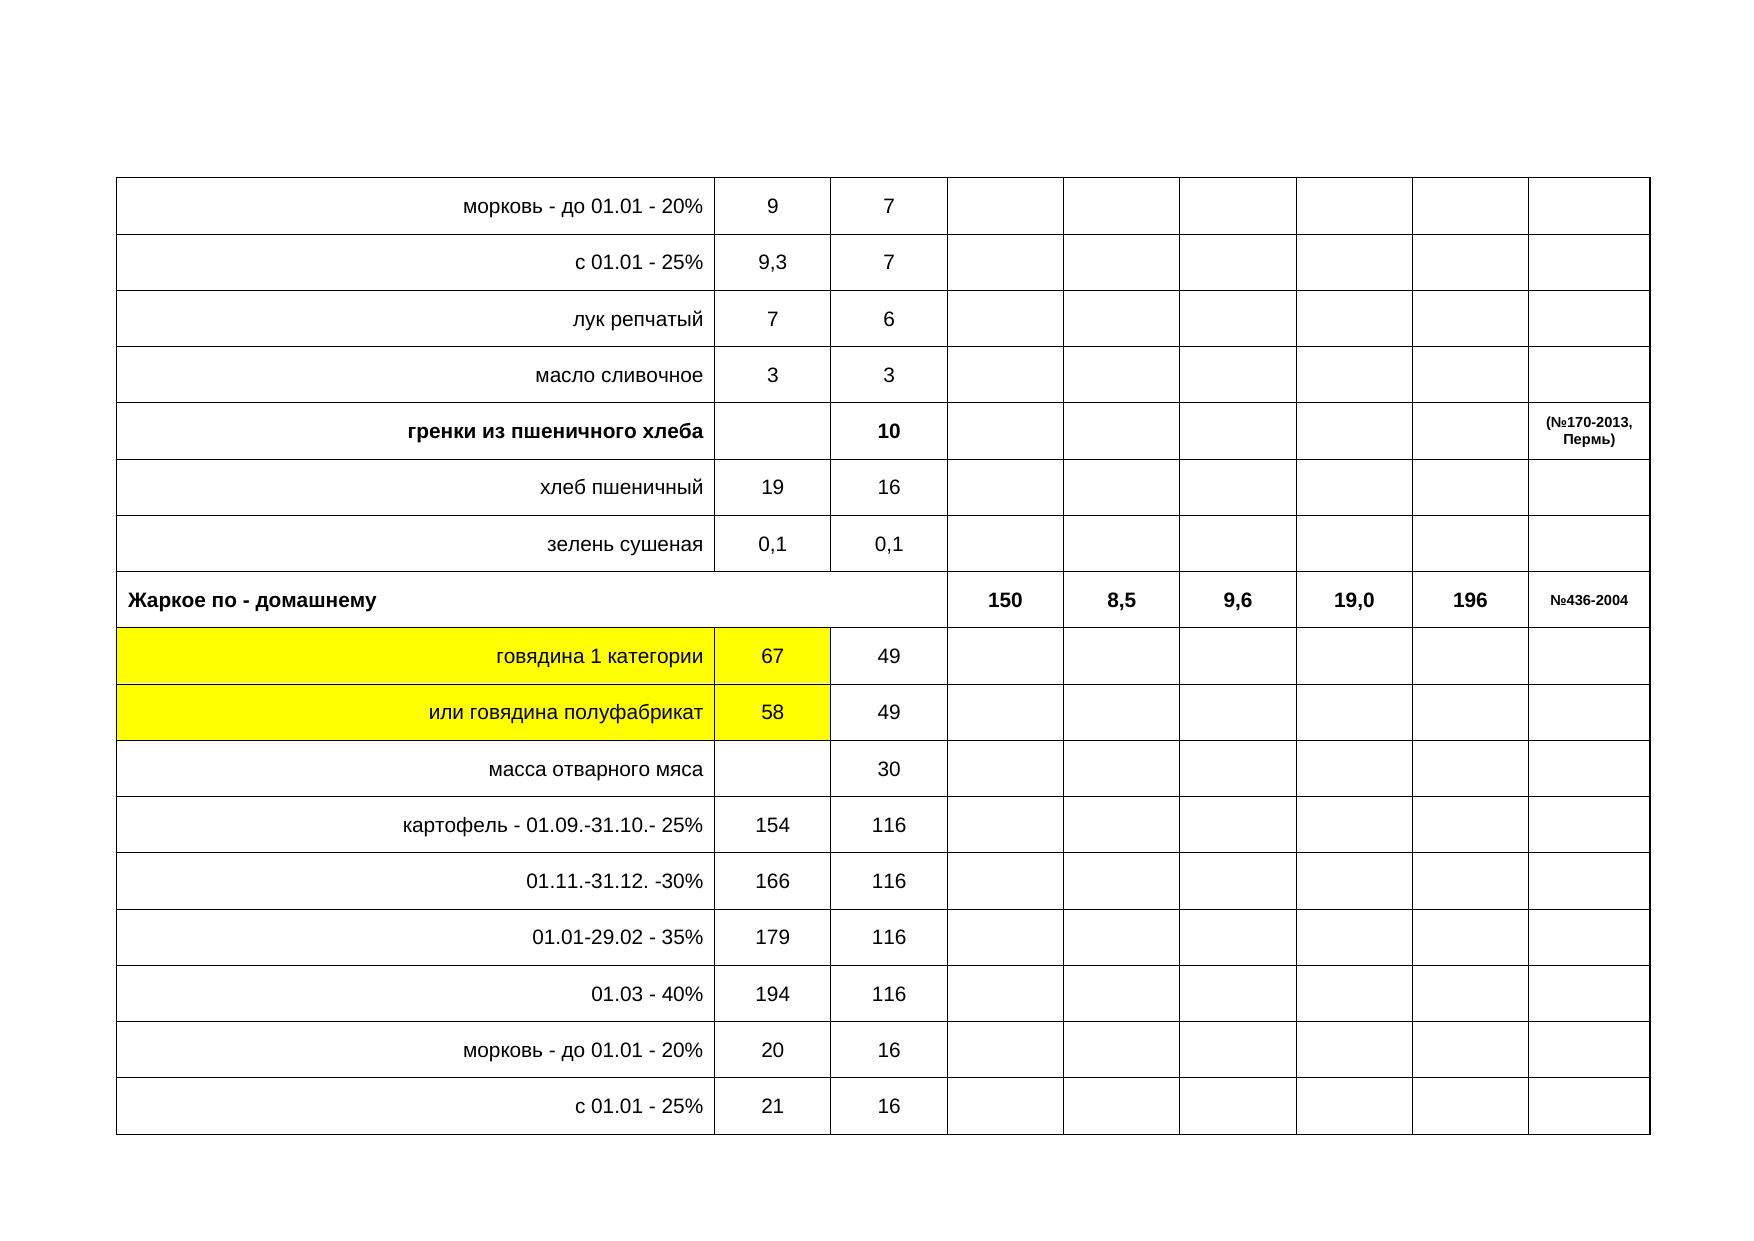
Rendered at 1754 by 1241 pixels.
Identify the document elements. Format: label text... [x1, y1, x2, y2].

table_cell [1413, 966, 1528, 1021]
table_cell 16 [831, 1078, 947, 1133]
table_cell [1297, 966, 1412, 1021]
table_cell [1180, 516, 1296, 571]
table_cell 150 [948, 572, 1063, 627]
table_cell зелень сушеная [117, 516, 714, 571]
table_cell [1180, 403, 1296, 458]
table_cell [1064, 291, 1179, 346]
table_cell [1180, 235, 1296, 290]
table_cell [1180, 685, 1296, 740]
table_cell 0,1 [831, 516, 947, 571]
table_cell 19,0 [1297, 572, 1412, 627]
table_cell [1297, 628, 1412, 683]
table_cell [1064, 685, 1179, 740]
table_cell [1413, 685, 1528, 740]
table_cell [948, 460, 1063, 515]
table_cell [1180, 291, 1296, 346]
table_cell [715, 403, 830, 458]
table_cell 116 [831, 853, 947, 908]
table_cell [948, 966, 1063, 1021]
table_cell [1064, 966, 1179, 1021]
table_cell [1297, 1022, 1412, 1077]
table_cell 49 [831, 685, 947, 740]
table_cell 6 [831, 291, 947, 346]
table_cell [1413, 178, 1528, 233]
table_cell 01.01-29.02 - 35% [117, 910, 714, 965]
table_cell 9,6 [1180, 572, 1296, 627]
table_cell 30 [831, 741, 947, 796]
table_cell [1064, 403, 1179, 458]
table_cell [1297, 291, 1412, 346]
table_cell [1064, 235, 1179, 290]
table_cell 19 [715, 460, 830, 515]
table_cell [1529, 347, 1649, 402]
table_cell [1180, 966, 1296, 1021]
table_cell [1413, 741, 1528, 796]
table_cell [715, 741, 830, 796]
table_cell 16 [831, 1022, 947, 1077]
table_cell [1413, 910, 1528, 965]
table_cell [1064, 1078, 1179, 1133]
table_cell Жаркое по - домашнему [117, 572, 947, 627]
table_cell лук репчатый [117, 291, 714, 346]
table_cell морковь - до 01.01 - 20% [117, 178, 714, 233]
table_cell [1529, 178, 1649, 233]
table_cell 9,3 [715, 235, 830, 290]
table_cell 67 [715, 628, 830, 683]
table_cell 7 [831, 178, 947, 233]
table_cell 01.03 - 40% [117, 966, 714, 1021]
table_cell №436-2004 [1529, 572, 1649, 627]
table_cell 20 [715, 1022, 830, 1077]
table_cell [1064, 853, 1179, 908]
table_cell [1064, 910, 1179, 965]
table_cell [948, 853, 1063, 908]
table_cell [1297, 797, 1412, 852]
table_cell 21 [715, 1078, 830, 1133]
table_cell [1180, 1022, 1296, 1077]
table_cell [1180, 741, 1296, 796]
table_cell [1529, 797, 1649, 852]
table_cell [1413, 291, 1528, 346]
table_cell [948, 1078, 1063, 1133]
table_cell [1529, 741, 1649, 796]
table_cell 49 [831, 628, 947, 683]
table_cell 7 [715, 291, 830, 346]
table_cell [1529, 460, 1649, 515]
table_cell 166 [715, 853, 830, 908]
table_cell [1413, 1078, 1528, 1133]
table_cell [1064, 347, 1179, 402]
table_cell 3 [715, 347, 830, 402]
table_cell 9 [715, 178, 830, 233]
table_cell [948, 797, 1063, 852]
table_cell [1413, 403, 1528, 458]
table_cell 10 [831, 403, 947, 458]
table_cell картофель - 01.09.-31.10.- 25% [117, 797, 714, 852]
table_cell [1529, 685, 1649, 740]
table_cell [1413, 460, 1528, 515]
table_cell [1297, 910, 1412, 965]
table_cell 01.11.-31.12. -30% [117, 853, 714, 908]
table_cell 179 [715, 910, 830, 965]
table_cell 7 [831, 235, 947, 290]
table_cell [1064, 516, 1179, 571]
table_cell [948, 235, 1063, 290]
table_cell [1180, 853, 1296, 908]
table_cell [1180, 347, 1296, 402]
table_cell [948, 1022, 1063, 1077]
table_cell [948, 291, 1063, 346]
table_cell 194 [715, 966, 830, 1021]
table_cell 116 [831, 966, 947, 1021]
table_cell [1529, 1022, 1649, 1077]
table_cell морковь - до 01.01 - 20% [117, 1022, 714, 1077]
table_cell [1180, 628, 1296, 683]
table_cell [1529, 235, 1649, 290]
table_cell [1413, 235, 1528, 290]
table_cell 0,1 [715, 516, 830, 571]
table_cell 154 [715, 797, 830, 852]
table_cell [1529, 910, 1649, 965]
table_cell [1529, 966, 1649, 1021]
table_cell [1064, 460, 1179, 515]
table_cell [1529, 516, 1649, 571]
table_cell [1529, 628, 1649, 683]
table_cell (№170-2013, Пермь) [1529, 403, 1649, 458]
table_cell с 01.01 - 25% [117, 235, 714, 290]
table_cell [948, 628, 1063, 683]
table_cell [1297, 235, 1412, 290]
table_cell [1529, 853, 1649, 908]
table_cell [1529, 291, 1649, 346]
table_cell [948, 910, 1063, 965]
table_cell [1413, 853, 1528, 908]
table_cell [1180, 910, 1296, 965]
table_cell [1529, 1078, 1649, 1133]
table_cell [1413, 1022, 1528, 1077]
table_cell [1180, 178, 1296, 233]
table_cell [1180, 1078, 1296, 1133]
table_cell 3 [831, 347, 947, 402]
table_cell или говядина полуфабрикат [117, 685, 714, 740]
table_cell [1064, 628, 1179, 683]
table_cell [1297, 178, 1412, 233]
table_cell 58 [715, 685, 830, 740]
table_cell [1297, 516, 1412, 571]
table_cell 196 [1413, 572, 1528, 627]
table_cell [948, 403, 1063, 458]
table_cell [1297, 741, 1412, 796]
table_cell [1413, 628, 1528, 683]
table_cell [948, 741, 1063, 796]
table_cell [1413, 347, 1528, 402]
table_cell [1064, 178, 1179, 233]
table_cell [1413, 516, 1528, 571]
table_cell 116 [831, 910, 947, 965]
table_cell гренки из пшеничного хлеба [117, 403, 714, 458]
table_cell [1064, 741, 1179, 796]
table_cell [948, 347, 1063, 402]
table_cell 16 [831, 460, 947, 515]
table_cell говядина 1 категории [117, 628, 714, 683]
table_cell 8,5 [1064, 572, 1179, 627]
table_cell масло сливочное [117, 347, 714, 402]
table_cell [1180, 460, 1296, 515]
table_cell [948, 685, 1063, 740]
table_cell 116 [831, 797, 947, 852]
table_cell с 01.01 - 25% [117, 1078, 714, 1133]
table_cell [1064, 797, 1179, 852]
table_cell [1064, 1022, 1179, 1077]
table_cell [1297, 460, 1412, 515]
table_cell [1297, 853, 1412, 908]
table_cell [948, 516, 1063, 571]
table_cell [1180, 797, 1296, 852]
table_cell [1297, 685, 1412, 740]
table_cell [948, 178, 1063, 233]
table_cell масса отварного мяса [117, 741, 714, 796]
table_cell [1297, 347, 1412, 402]
table_cell [1297, 1078, 1412, 1133]
table_cell [1297, 403, 1412, 458]
table_cell [1413, 797, 1528, 852]
table_cell хлеб пшеничный [117, 460, 714, 515]
